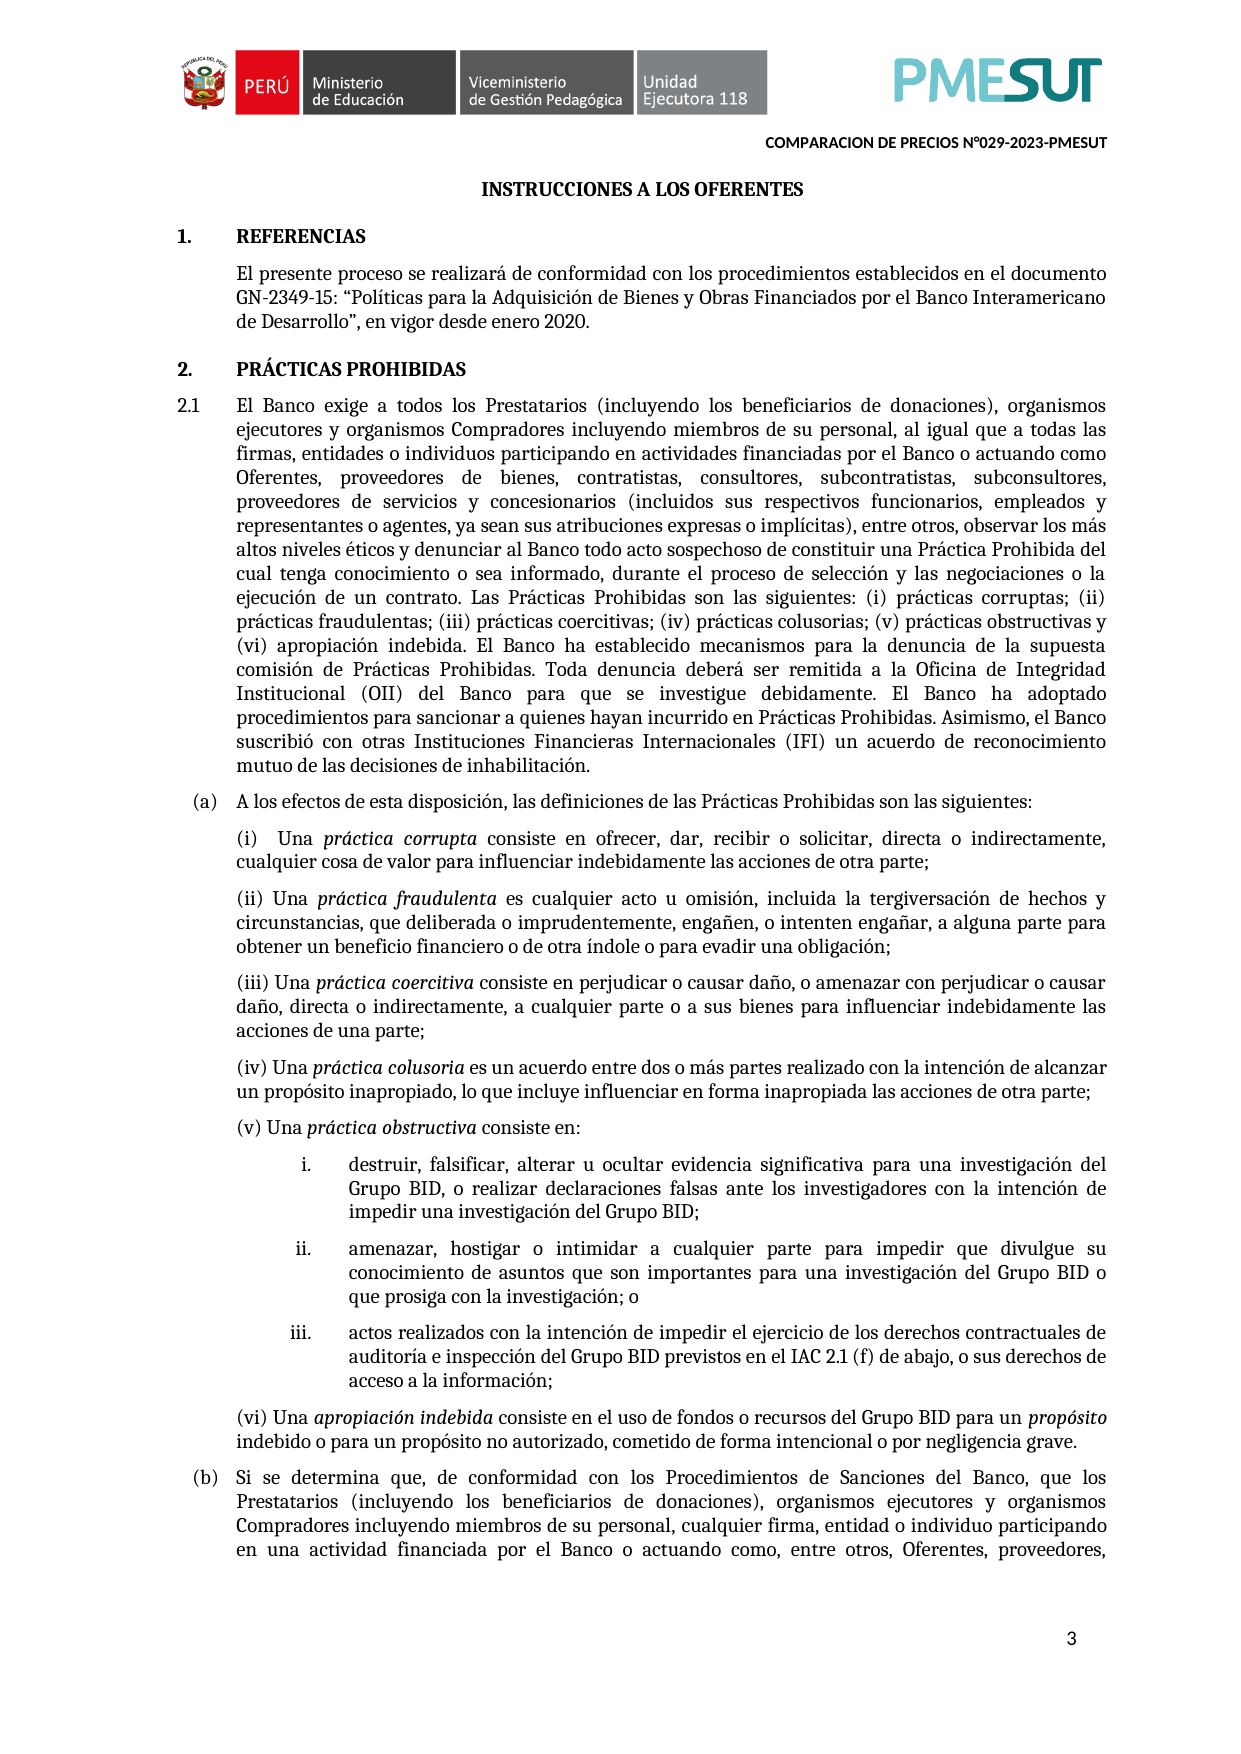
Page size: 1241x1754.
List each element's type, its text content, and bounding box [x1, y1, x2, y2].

text INSTRUCCIONES A LOS OFERENTES [177, 177, 1107, 201]
text (ii) Una práctica fraudulenta es cualquier acto u omisión, incluida la tergiversación de hechos y circunstancias, que deliberada o imprudentemente, engañen, o intenten engañar, a alguna parte para obtener un beneficio financiero o de otra índole o para evadir una obligación; [236, 887, 1107, 958]
text El presente proceso se realizará de conformidad con los procedimientos establecidos en el documento GN-2349-15: “Políticas para la Adquisición de Bienes y Obras Financiados por el Banco Interamericano de Desarrollo”, en vigor desde enero 2020. [236, 262, 1107, 333]
list destruir, falsificar, alterar u ocultar evidencia significativa para una investigación del Grupo BID, o realizar declaraciones falsas ante los investigadores con la intención de impedir una investigación del Grupo BID; [311, 1152, 1107, 1224]
list REFERENCIAS [177, 225, 1107, 249]
list PRÁCTICAS PROHIBIDAS [177, 357, 1107, 381]
text (vi) Una apropiación indebida consiste en el uso de fondos o recursos del Grupo BID para un propósito indebido o para un propósito no autorizado, cometido de forma intencional o por negligencia grave. [236, 1405, 1107, 1453]
text 2.1 El Banco exige a todos los Prestatarios (incluyendo los beneficiarios de donaciones), organismos ejecutores y organismos Compradores incluyendo miembros de su personal, al igual que a todas las firmas, entidades o individuos participando en actividades financiadas por el Banco o actuando como Oferentes, proveedores de bienes, contratistas, consultores, subcontratistas, subconsultores, proveedores de servicios y concesionarios (incluidos sus respectivos funcionarios, empleados y representantes o agentes, ya sean sus atribuciones expresas o implícitas), entre otros, observar los más altos niveles éticos y denunciar al Banco todo acto sospechoso de constituir una Práctica Prohibida del cual tenga conocimiento o sea informado, durante el proceso de selección y las negociaciones o la ejecución de un contrato. Las Prácticas Prohibidas son las siguientes: (i) prácticas corruptas; (ii) prácticas fraudulentas; (iii) prácticas coercitivas; (iv) prácticas colusorias; (v) prácticas obstructivas y (vi) apropiación indebida. El Banco ha establecido mecanismos para la denuncia de la supuesta comisión de Prácticas Prohibidas. Toda denuncia deberá ser remitida a la Oficina de Integridad Institucional (OII) del Banco para que se investigue debidamente. El Banco ha adoptado procedimientos para sancionar a quienes hayan incurrido en Prácticas Prohibidas. Asimismo, el Banco suscribió con otras Instituciones Financieras Internacionales (IFI) un acuerdo de reconocimiento mutuo de las decisiones de inhabilitación. [177, 394, 1107, 777]
picture [886, 56, 1108, 105]
picture [175, 46, 772, 119]
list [192, 1466, 1107, 1562]
list A los efectos de esta disposición, las definiciones de las Prácticas Prohibidas son las siguientes: [192, 790, 1107, 814]
text (iii) Una práctica coercitiva consiste en perjudicar o causar daño, o amenazar con perjudicar o causar daño, directa o indirectamente, a cualquier parte o a sus bienes para influenciar indebidamente las acciones de una parte; [236, 971, 1107, 1043]
list actos realizados con la intención de impedir el ejercicio de los derechos contractuales de auditoría e inspección del Grupo BID previstos en el IAC 2.1 (f) de abajo, o sus derechos de acceso a la información; [311, 1321, 1107, 1393]
list amenazar, hostigar o intimidar a cualquier parte para impedir que divulgue su conocimiento de asuntos que son importantes para una investigación del Grupo BID o que prosiga con la investigación; o [311, 1237, 1107, 1308]
text (i) Una práctica corrupta consiste en ofrecer, dar, recibir o solicitar, directa o indirectamente, cualquier cosa de valor para influenciar indebidamente las acciones de otra parte; [236, 826, 1107, 874]
text (iv) Una práctica colusoria es un acuerdo entre dos o más partes realizado con la intención de alcanzar un propósito inapropiado, lo que incluye influenciar en forma inapropiada las acciones de otra parte; [236, 1055, 1107, 1103]
text (v) Una práctica obstructiva consiste en: [236, 1116, 1107, 1140]
